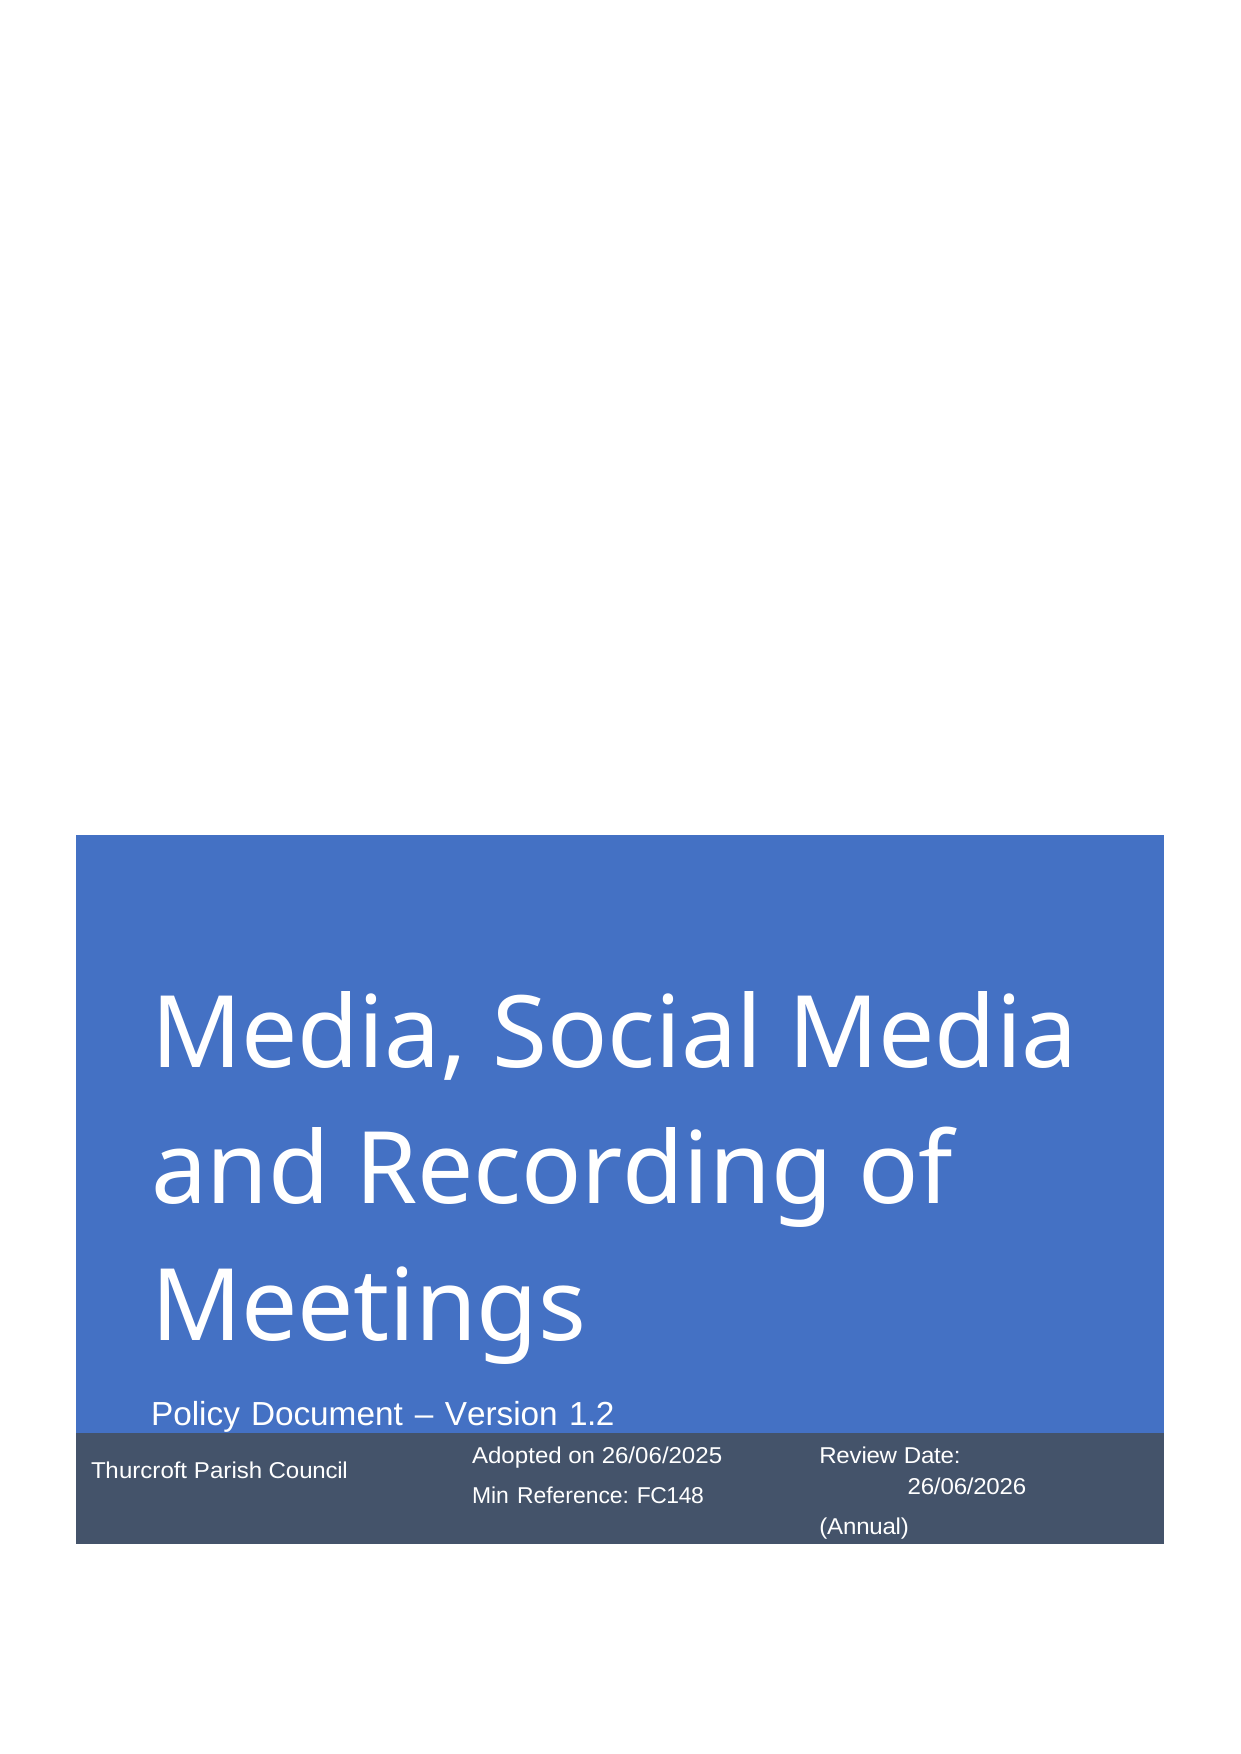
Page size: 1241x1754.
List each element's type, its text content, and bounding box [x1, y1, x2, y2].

table_header Media, Social Media and Recording of Meetings Policy Document – Version 1.2 [76, 835, 1164, 1433]
table_cell Thurcroft Parish Council [76, 1433, 410, 1544]
table_cell Review Date: 26/06/2026 (Annual) [772, 1433, 1164, 1544]
table_cell Adopted on 26/06/2025 Min Reference: FC148 [410, 1433, 772, 1544]
